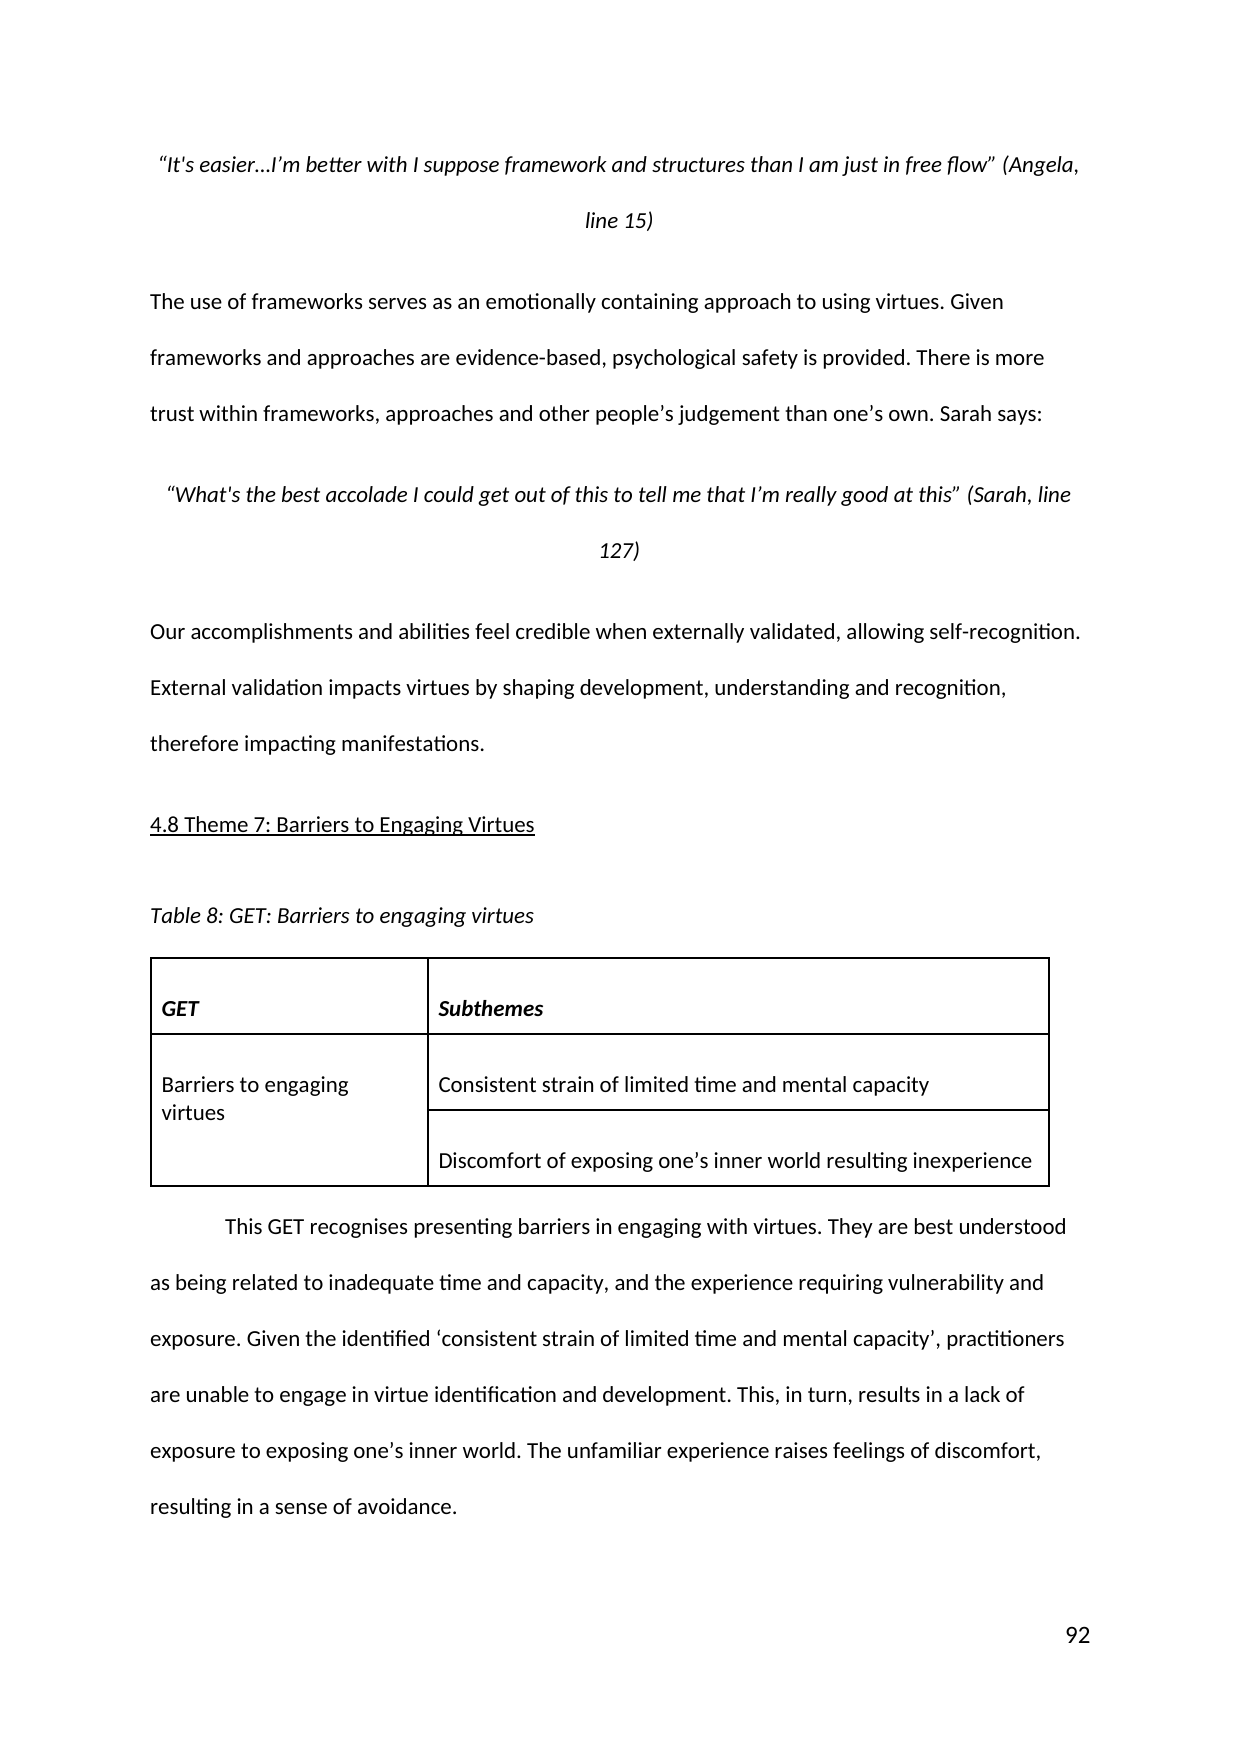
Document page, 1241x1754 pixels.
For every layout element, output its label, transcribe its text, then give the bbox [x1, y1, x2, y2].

text Table 8: GET: Barriers to engaging virtues [150, 901, 1090, 929]
text This GET recognises presenting barriers in engaging with virtues. They are best understood as being related to inadequate time and capacity, and the experience requiring vulnerability and exposure. Given the identified ‘consistent strain of limited time and mental capacity’, practitioners are unable to engage in virtue identification and development. This, in turn, results in a lack of exposure to exposing one’s inner world. The unfamiliar experience raises feelings of discomfort, resulting in a sense of avoidance. [150, 1212, 1090, 1520]
table_header Subthemes [429, 959, 1048, 1033]
text “What's the best accolade I could get out of this to tell me that I’m really good at this” (Sarah, line 127) [150, 480, 1090, 564]
table_cell Barriers to engaging virtues [152, 1035, 427, 1185]
text “It's easier…I’m better with I suppose framework and structures than I am just in free flow” (Angela, line 15) [150, 150, 1090, 234]
table_cell Consistent strain of limited time and mental capacity [429, 1035, 1048, 1109]
subtitle 4.8 Theme 7: Barriers to Engaging Virtues [150, 810, 1090, 838]
table_cell Discomfort of exposing one’s inner world resulting inexperience [429, 1111, 1048, 1185]
text The use of frameworks serves as an emotionally containing approach to using virtues. Given frameworks and approaches are evidence-based, psychological safety is provided. There is more trust within frameworks, approaches and other people’s judgement than one’s own. Sarah says: [150, 287, 1090, 427]
table_header GET [152, 959, 427, 1033]
text Our accomplishments and abilities feel credible when externally validated, allowing self-recognition. External validation impacts virtues by shaping development, understanding and recognition, therefore impacting manifestations. [150, 617, 1090, 757]
